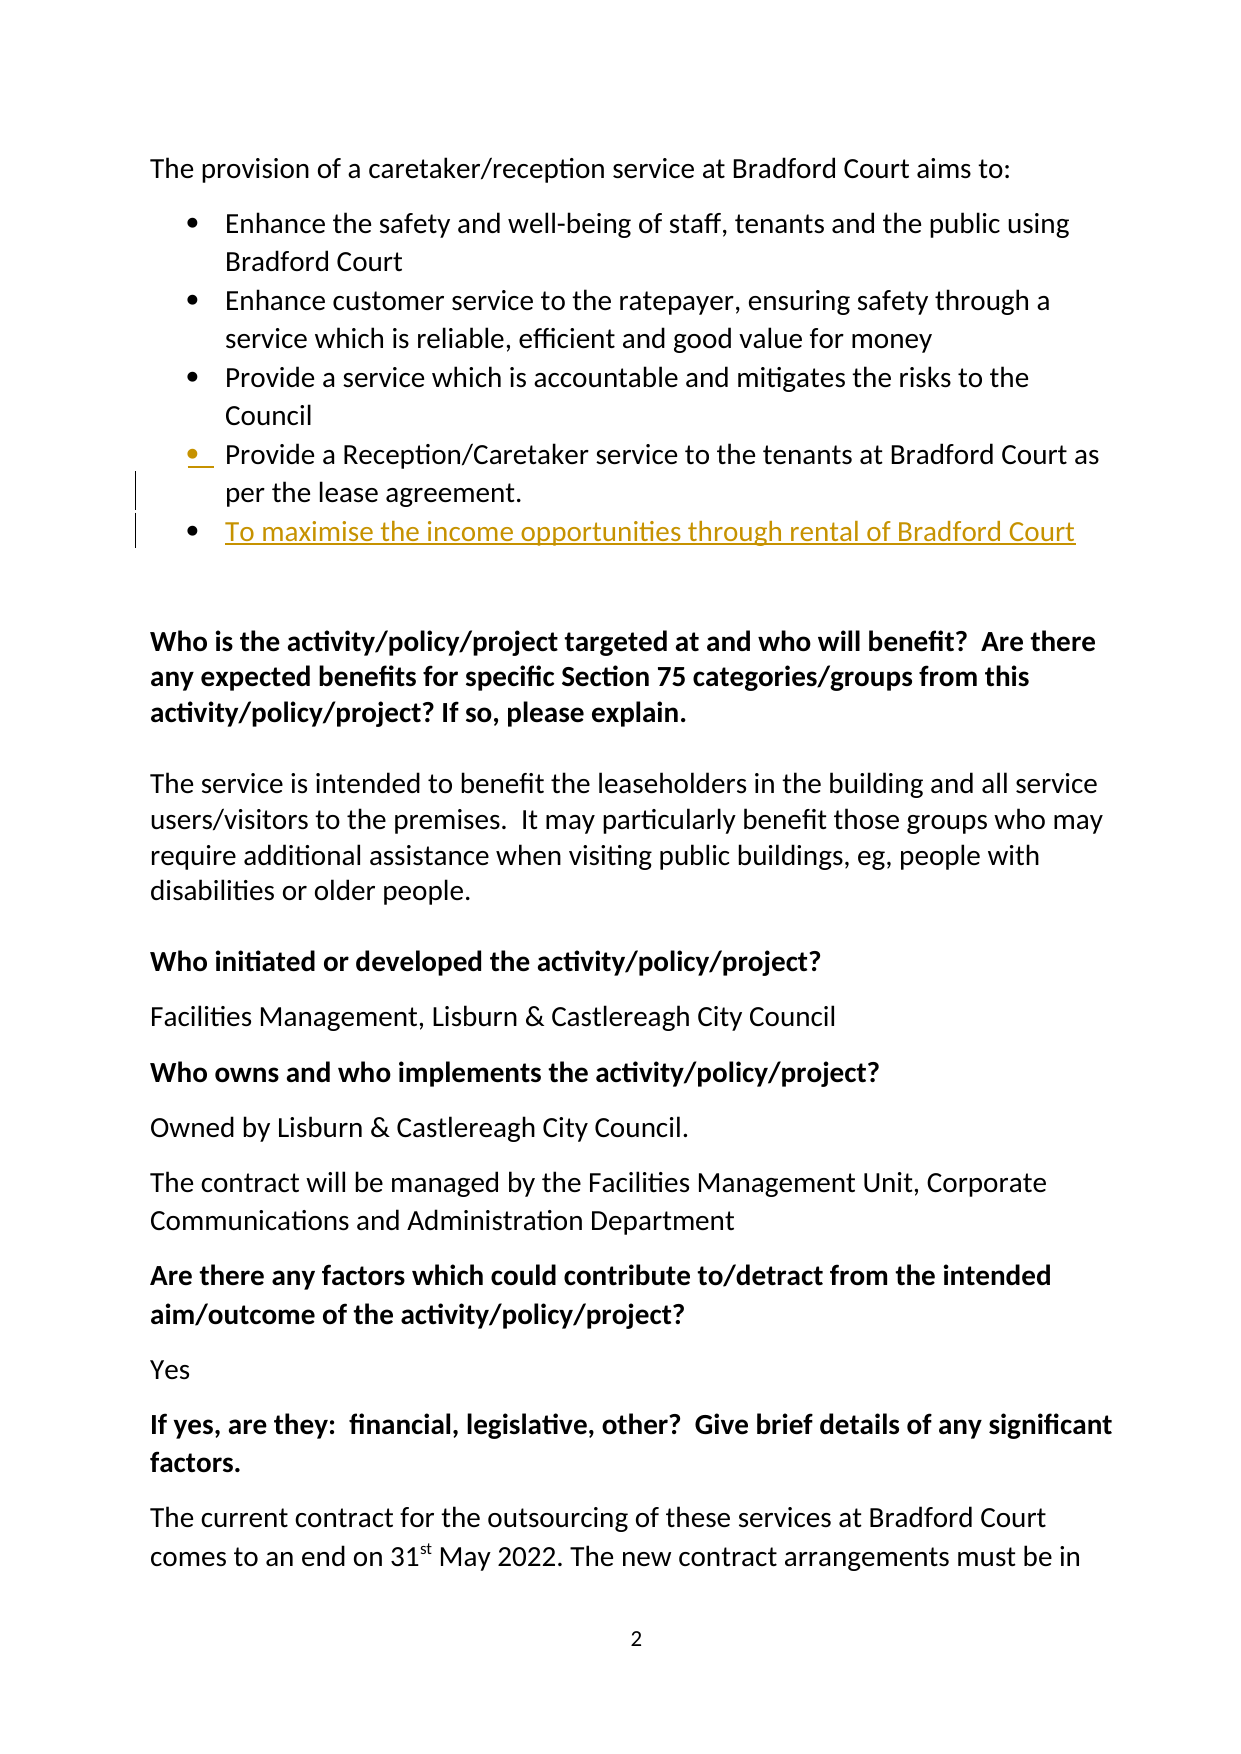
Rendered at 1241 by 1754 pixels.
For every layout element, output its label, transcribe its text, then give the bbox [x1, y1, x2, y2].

text Yes [150, 1351, 1122, 1387]
list Enhance the safety and well-being of staff, tenants and the public using Bradford Court [187, 205, 1122, 279]
text Who initiated or developed the activity/policy/project? [150, 943, 1122, 979]
text The service is intended to benefit the leaseholders in the building and all service users/visitors to the premises. It may particularly benefit those groups who may require additional assistance when visiting public buildings, eg, people with disabilities or older people. [150, 765, 1122, 908]
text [150, 1499, 1122, 1574]
text The provision of a caretaker/reception service at Bradford Court aims to: [150, 150, 1122, 186]
text Who is the activity/policy/project targeted at and who will benefit? Are there any expected benefits for specific Section 75 categories/groups from this activity/policy/project? If so, please explain. [150, 623, 1122, 730]
text The contract will be managed by the Facilities Management Unit, Corporate Communications and Administration Department [150, 1164, 1122, 1238]
text Facilities Management, Lisburn & Castlereagh City Council [150, 998, 1122, 1034]
text Owned by Lisburn & Castlereagh City Council. [150, 1109, 1122, 1144]
list Provide a service which is accountable and mitigates the risks to the Council [187, 359, 1122, 433]
text If yes, are they: financial, legislative, other? Give brief details of any significant factors. [150, 1406, 1122, 1480]
text Who owns and who implements the activity/policy/project? [150, 1054, 1122, 1089]
list Enhance customer service to the ratepayer, ensuring safety through a service which is reliable, efficient and good value for money [187, 282, 1122, 356]
list Provide a Reception/Caretaker service to the tenants at Bradford Court as per the lease agreement. [187, 436, 1122, 510]
text Are there any factors which could contribute to/detract from the intended aim/outcome of the activity/policy/project? [150, 1257, 1122, 1331]
